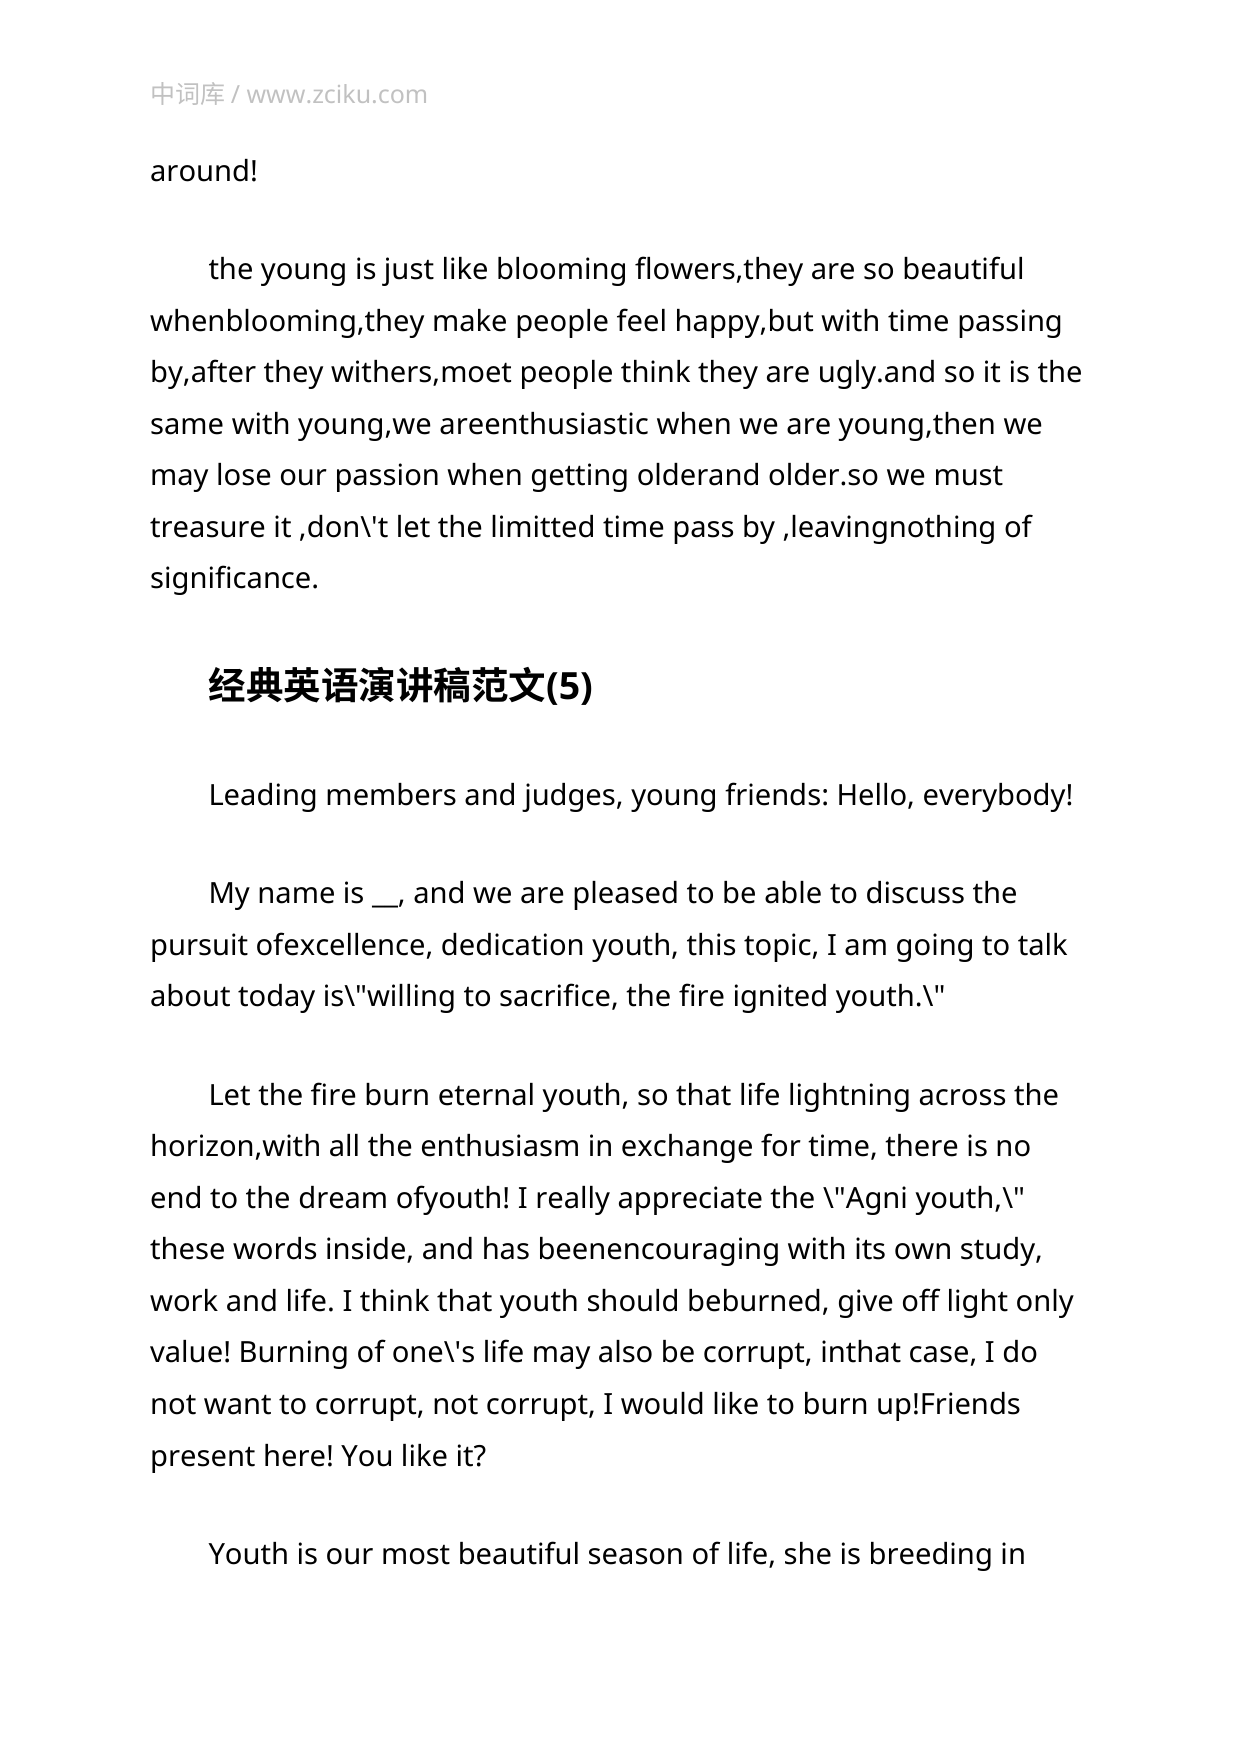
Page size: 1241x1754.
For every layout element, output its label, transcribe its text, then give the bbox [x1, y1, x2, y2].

text Let the fire burn eternal youth, so that life lightning across the horizon,with all the enthusiasm in exchange for time, there is no end to the dream ofyouth! I really appreciate the \"Agni youth,\" these words inside, and has beenencouraging with its own study, work and life. I think that youth should beburned, give off light only value! Burning of one\'s life may also be corrupt, inthat case, I do not want to corrupt, not corrupt, I would like to burn up!Friends present here! You like it? [150, 1074, 1090, 1474]
text 经典英语演讲稿范文(5) [150, 656, 1090, 711]
text Leading members and judges, young friends: Hello, everybody! [150, 774, 1090, 813]
text the young is just like blooming flowers,they are so beautiful whenblooming,they make people feel happy,but with time passing by,after they withers,moet people think they are ugly.and so it is the same with young,we areenthusiastic when we are young,then we may lose our passion when getting olderand older.so we must treasure it ,don\'t let the limitted time pass by ,leavingnothing of significance. [150, 248, 1090, 597]
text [150, 1533, 1090, 1573]
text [150, 150, 1090, 190]
text My name is __, and we are pleased to be able to discuss the pursuit ofexcellence, dedication youth, this topic, I am going to talk about today is\"willing to sacrifice, the fire ignited youth.\" [150, 872, 1090, 1015]
